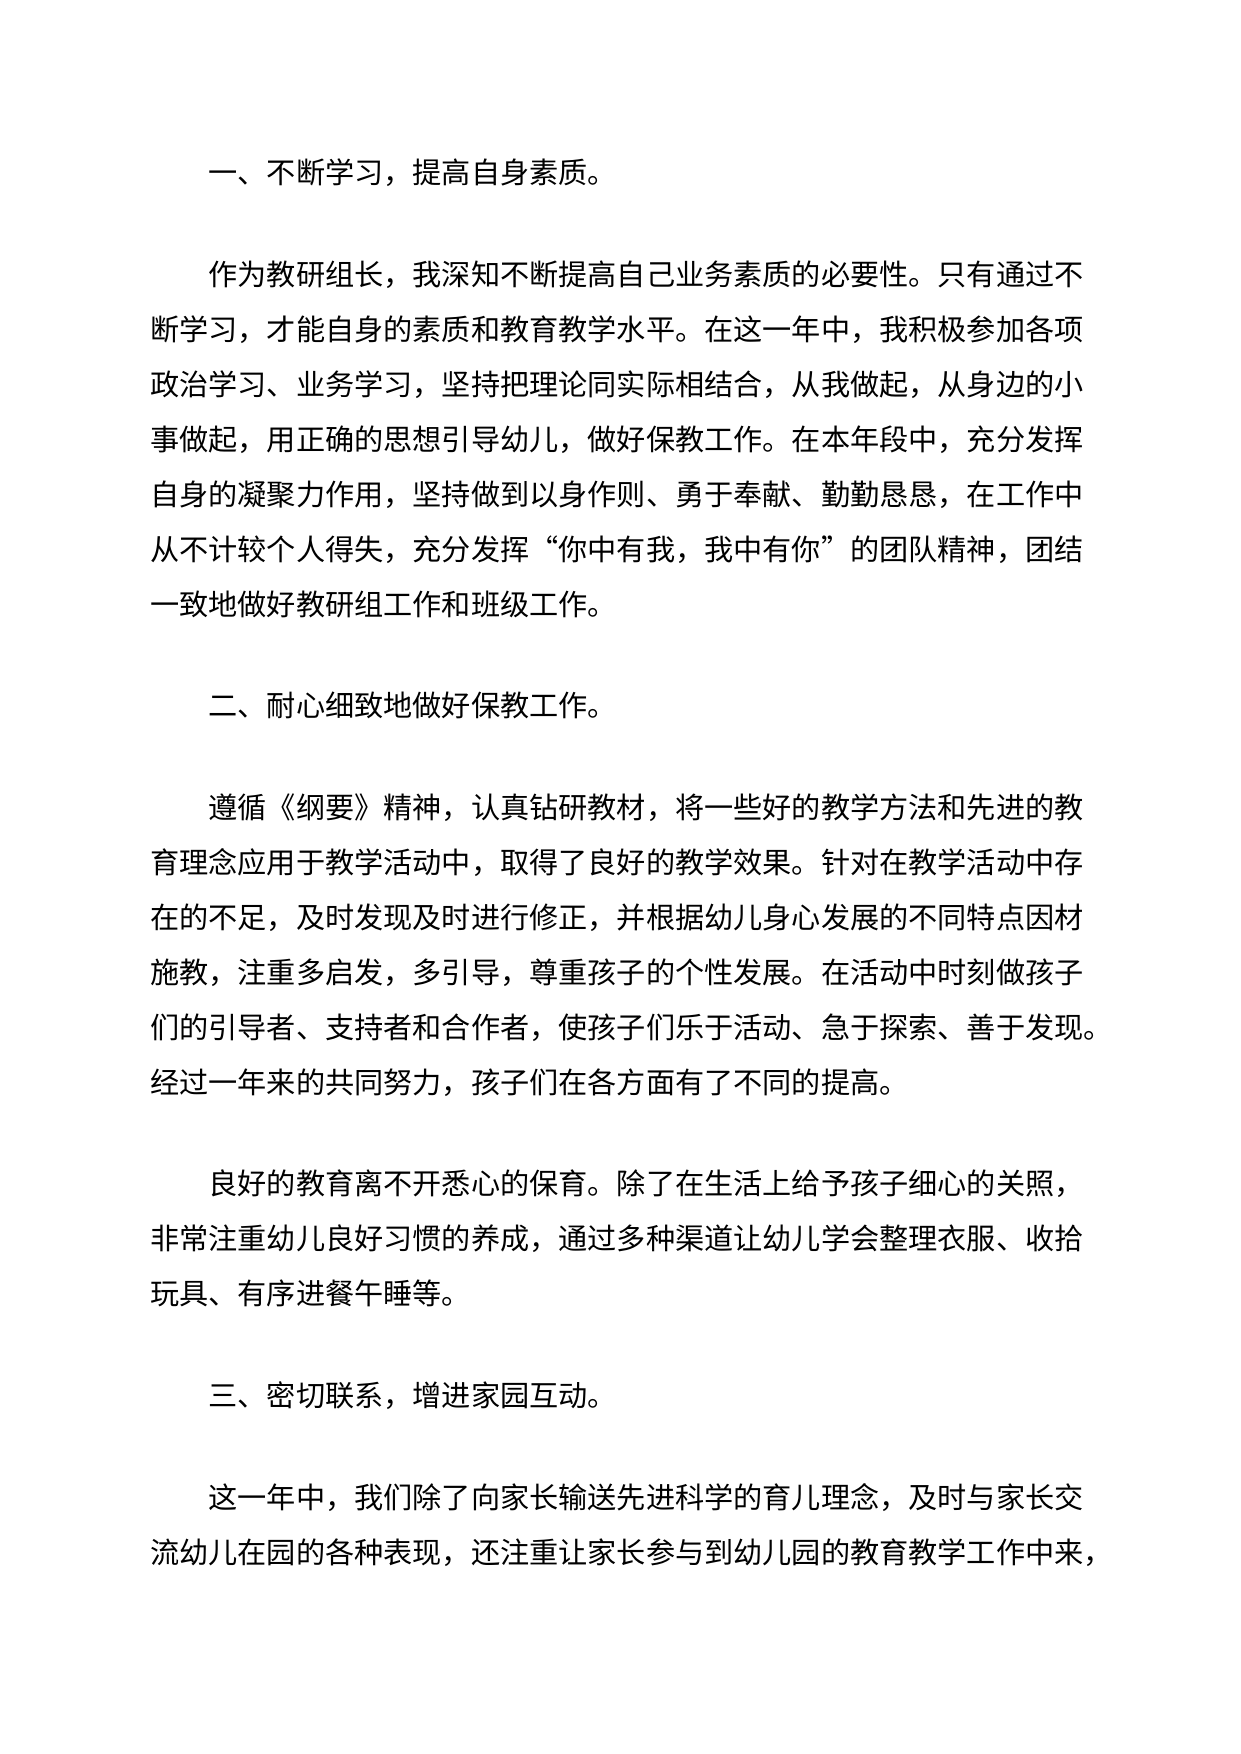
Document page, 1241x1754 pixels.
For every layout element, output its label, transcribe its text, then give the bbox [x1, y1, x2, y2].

text 遵循《纲要》精神，认真钻研教材，将一些好的教学方法和先进的教育理念应用于教学活动中，取得了良好的教学效果。针对在教学活动中存在的不足，及时发现及时进行修正，并根据幼儿身心发展的不同特点因材施教，注重多启发，多引导，尊重孩子的个性发展。在活动中时刻做孩子们的引导者、支持者和合作者，使孩子们乐于活动、急于探索、善于发现。经过一年来的共同努力，孩子们在各方面有了不同的提高。 [150, 785, 1090, 1101]
text 良好的教育离不开悉心的保育。除了在生活上给予孩子细心的关照，非常注重幼儿良好习惯的养成，通过多种渠道让幼儿学会整理衣服、收拾玩具、有序进餐午睡等。 [150, 1161, 1090, 1313]
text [150, 1474, 1090, 1571]
text 二、耐心细致地做好保教工作。 [150, 683, 1090, 725]
text 一、不断学习，提高自身素质。 [150, 150, 1090, 192]
text 三、密切联系，增进家园互动。 [150, 1372, 1090, 1415]
text 作为教研组长，我深知不断提高自己业务素质的必要性。只有通过不断学习，才能自身的素质和教育教学水平。在这一年中，我积极参加各项政治学习、业务学习，坚持把理论同实际相结合，从我做起，从身边的小事做起，用正确的思想引导幼儿，做好保教工作。在本年段中，充分发挥自身的凝聚力作用，坚持做到以身作则、勇于奉献、勤勤恳恳，在工作中从不计较个人得失，充分发挥“你中有我，我中有你”的团队精神，团结一致地做好教研组工作和班级工作。 [150, 252, 1090, 623]
